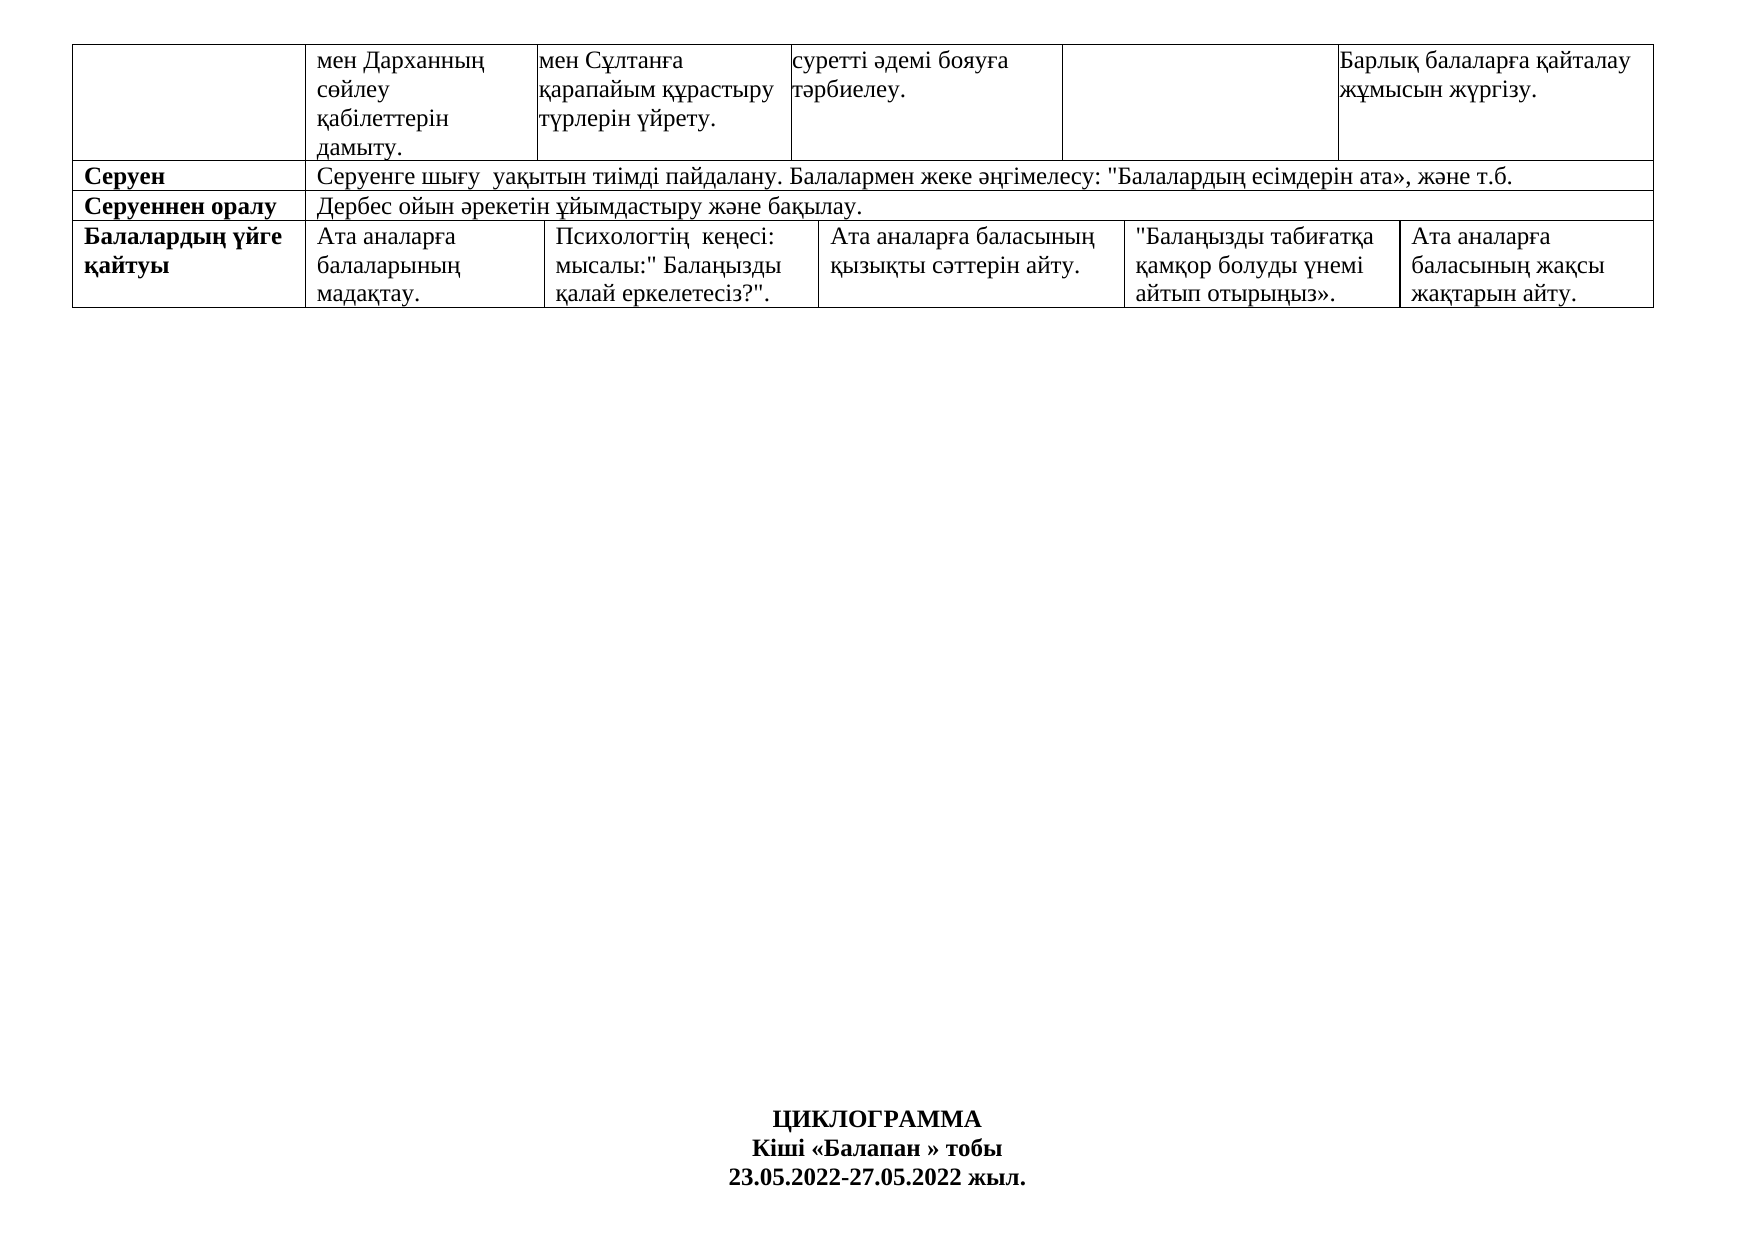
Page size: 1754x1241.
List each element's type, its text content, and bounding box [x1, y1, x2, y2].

text 23.05.2022-27.05.2022 жыл. [118, 1162, 1636, 1191]
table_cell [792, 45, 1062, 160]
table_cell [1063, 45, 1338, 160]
text ЦИКЛОГРАММА [118, 1104, 1636, 1133]
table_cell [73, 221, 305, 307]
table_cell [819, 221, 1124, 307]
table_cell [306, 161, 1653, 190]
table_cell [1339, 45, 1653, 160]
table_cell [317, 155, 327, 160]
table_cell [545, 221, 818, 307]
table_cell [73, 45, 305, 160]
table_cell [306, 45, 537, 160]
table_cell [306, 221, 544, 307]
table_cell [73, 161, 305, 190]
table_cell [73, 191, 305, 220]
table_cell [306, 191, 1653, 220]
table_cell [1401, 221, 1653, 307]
text Кіші «Балапан » тобы [118, 1133, 1636, 1162]
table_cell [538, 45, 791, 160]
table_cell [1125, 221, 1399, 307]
